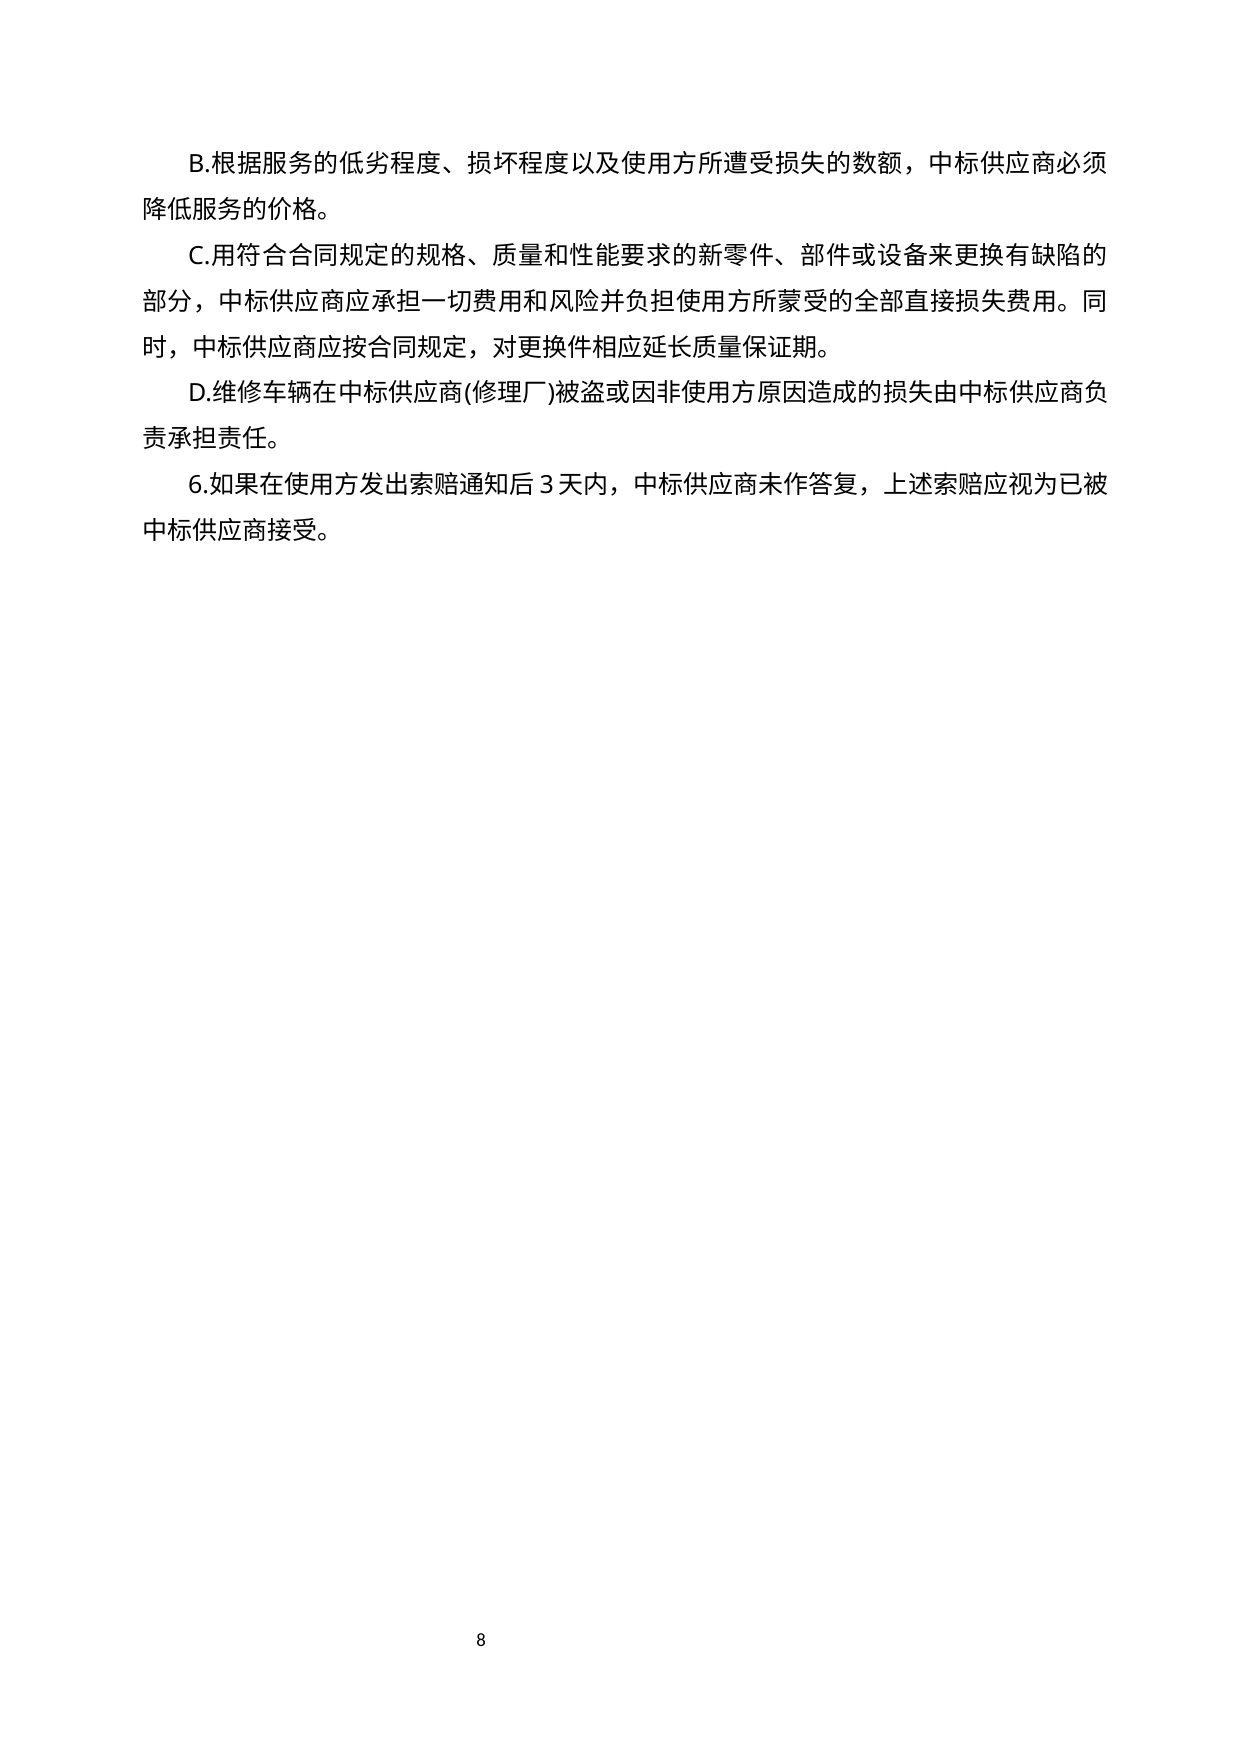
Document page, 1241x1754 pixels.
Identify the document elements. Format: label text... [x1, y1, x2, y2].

text 6.如果在使用方发出索赔通知后3天内，中标供应商未作答复，上述索赔应视为已被中标供应商接受。 [142, 457, 1110, 548]
text D.维修车辆在中标供应商(修理厂)被盗或因非使用方原因造成的损失由中标供应商负责承担责任。 [142, 365, 1110, 457]
text C.用符合合同规定的规格、质量和性能要求的新零件、部件或设备来更换有缺陷的部分，中标供应商应承担一切费用和风险并负担使用方所蒙受的全部直接损失费用。同时，中标供应商应按合同规定，对更换件相应延长质量保证期。 [142, 228, 1110, 365]
text B.根据服务的低劣程度、损坏程度以及使用方所遭受损失的数额，中标供应商必须降低服务的价格。 [142, 136, 1110, 228]
